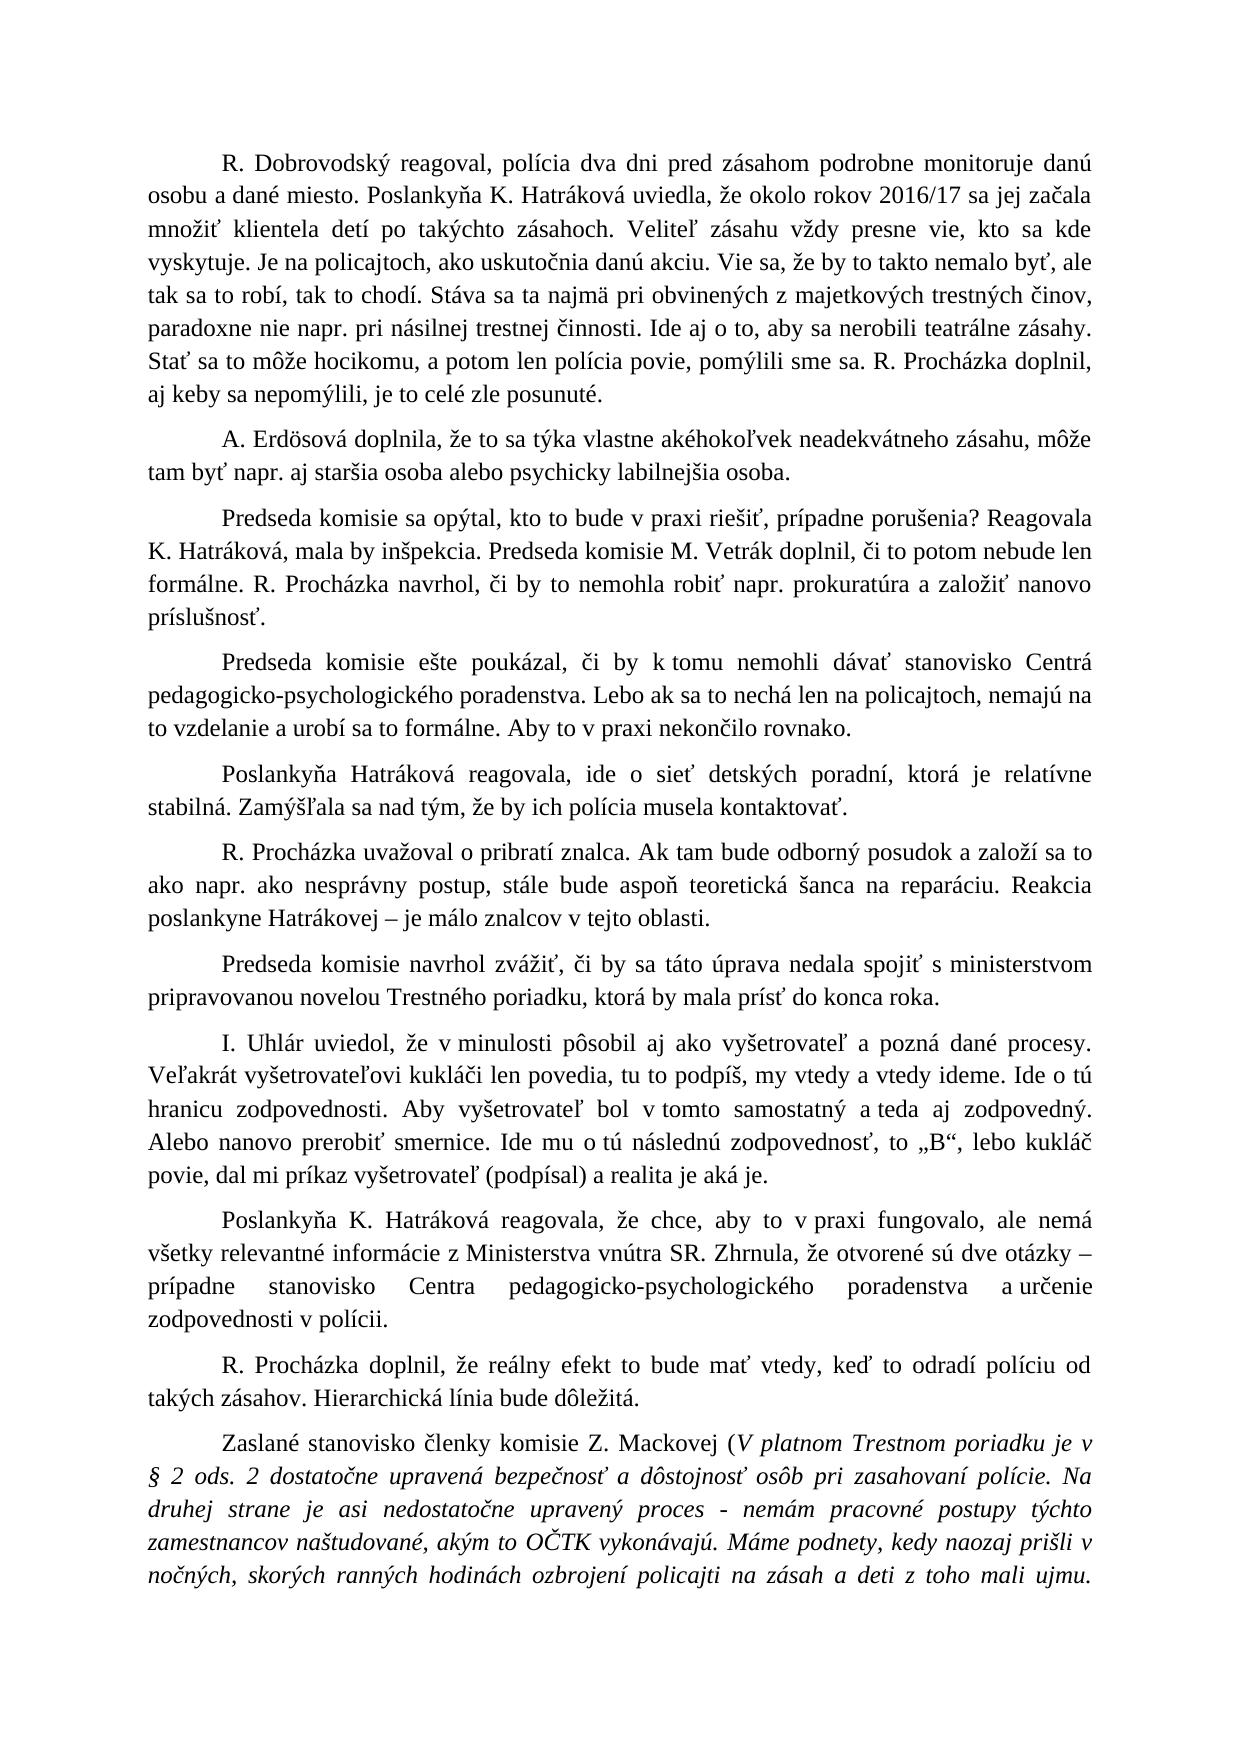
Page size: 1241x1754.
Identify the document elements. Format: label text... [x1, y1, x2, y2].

text Predseda komisie sa opýtal, kto to bude v praxi riešiť, prípadne porušenia? Reagovala K. Hatráková, mala by inšpekcia. Predseda komisie M. Vetrák doplnil, či to potom nebude len formálne. R. Procházka navrhol, či by to nemohla robiť napr. prokuratúra a založiť nanovo príslušnosť. [148, 503, 1093, 631]
text Poslankyňa K. Hatráková reagovala, že chce, aby to v praxi fungovalo, ale nemá všetky relevantné informácie z Ministerstva vnútra SR. Zhrnula, že otvorené sú dve otázky – prípadne stanovisko Centra pedagogicko-psychologického poradenstva a určenie zodpovednosti v polícii. [148, 1205, 1093, 1333]
text Predseda komisie ešte poukázal, či by k tomu nemohli dávať stanovisko Centrá pedagogicko-psychologického poradenstva. Lebo ak sa to nechá len na policajtoch, nemajú na to vzdelanie a urobí sa to formálne. Aby to v praxi nekončilo rovnako. [148, 647, 1093, 742]
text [148, 1428, 1093, 1589]
text Poslankyňa Hatráková reagovala, ide o sieť detských poradní, ktorá je relatívne stabilná. Zamýšľala sa nad tým, že by ich polícia musela kontaktovať. [148, 759, 1093, 821]
text Predseda komisie navrhol zvážiť, či by sa táto úprava nedala spojiť s ministerstvom pripravovanou novelou Trestného poriadku, ktorá by mala prísť do konca roka. [148, 949, 1093, 1011]
text R. Procházka doplnil, že reálny efekt to bude mať vtedy, keď to odradí políciu od takých zásahov. Hierarchická línia bude dôležitá. [148, 1350, 1093, 1412]
text R. Procházka uvažoval o pribratí znalca. Ak tam bude odborný posudok a založí sa to ako napr. ako nesprávny postup, stále bude aspoň teoretická šanca na reparáciu. Reakcia poslankyne Hatrákovej – je málo znalcov v tejto oblasti. [148, 837, 1093, 932]
text I. Uhlár uviedol, že v minulosti pôsobil aj ako vyšetrovateľ a pozná dané procesy. Veľakrát vyšetrovateľovi kukláči len povedia, tu to podpíš, my vtedy a vtedy ideme. Ide o tú hranicu zodpovednosti. Aby vyšetrovateľ bol v tomto samostatný a teda aj zodpovedný. Alebo nanovo prerobiť smernice. Ide mu o tú následnú zodpovednosť, to „B“, lebo kukláč povie, dal mi príkaz vyšetrovateľ (podpísal) a realita je aká je. [148, 1028, 1093, 1188]
text A. Erdösová doplnila, že to sa týka vlastne akéhokoľvek neadekvátneho zásahu, môže tam byť napr. aj staršia osoba alebo psychicky labilnejšia osoba. [148, 424, 1093, 486]
text R. Dobrovodský reagoval, polícia dva dni pred zásahom podrobne monitoruje danú osobu a dané miesto. Poslankyňa K. Hatráková uviedla, že okolo rokov 2016/17 sa jej začala množiť klientela detí po takýchto zásahoch. Veliteľ zásahu vždy presne vie, kto sa kde vyskytuje. Je na policajtoch, ako uskutočnia danú akciu. Vie sa, že by to takto nemalo byť, ale tak sa to robí, tak to chodí. Stáva sa ta najmä pri obvinených z majetkových trestných činov, paradoxne nie napr. pri násilnej trestnej činnosti. Ide aj o to, aby sa nerobili teatrálne zásahy. Stať sa to môže hocikomu, a potom len polícia povie, pomýlili sme sa. R. Procházka doplnil, aj keby sa nepomýlili, je to celé zle posunuté. [148, 148, 1093, 407]
